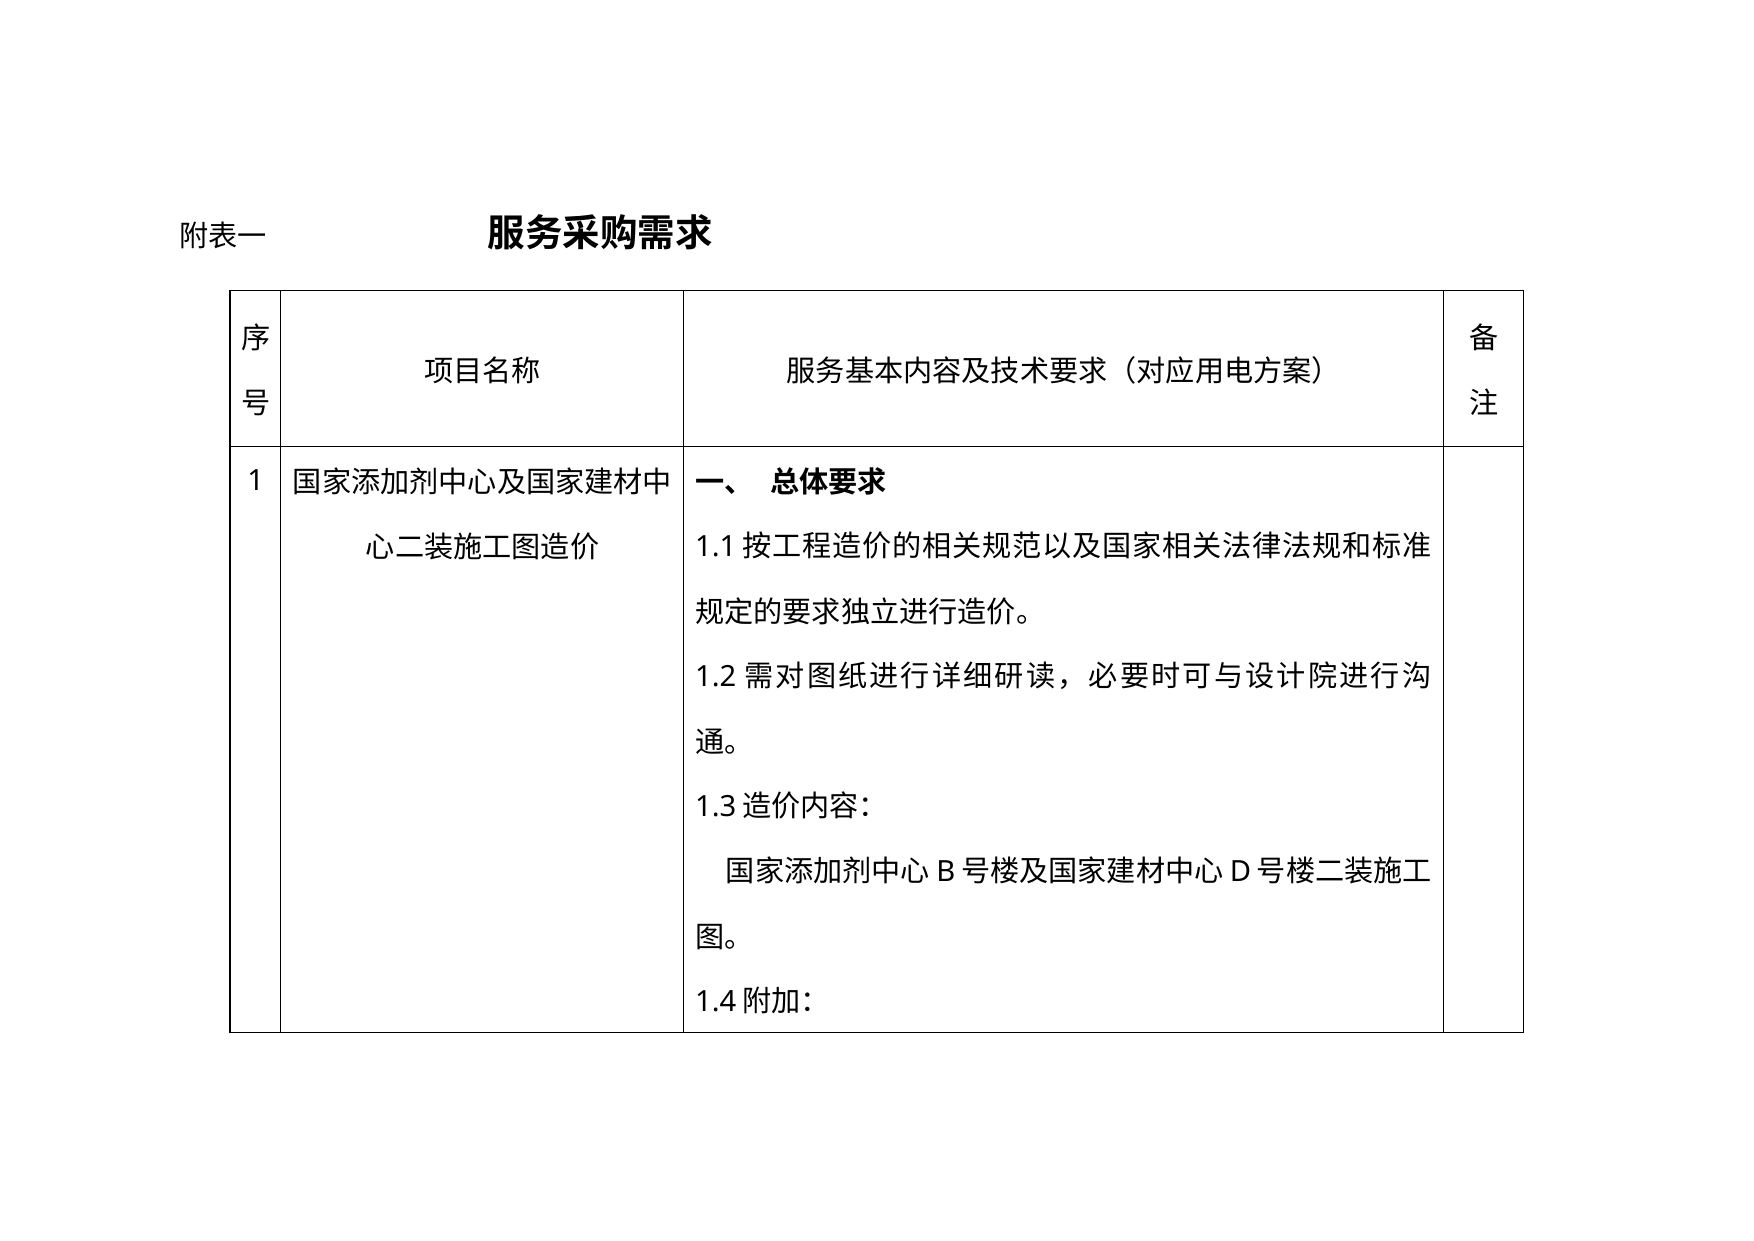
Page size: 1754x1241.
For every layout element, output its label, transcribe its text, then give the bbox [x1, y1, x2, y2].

table_header 序号 [231, 291, 280, 446]
table_header 项目名称 [281, 291, 683, 446]
table_header 备注 [1444, 291, 1523, 446]
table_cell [281, 447, 683, 1032]
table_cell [684, 447, 1443, 1032]
table_cell [1444, 447, 1523, 1032]
text 附表一 服务采购需求 [150, 198, 1604, 263]
table_header 服务基本内容及技术要求（对应用电方案） [684, 291, 1443, 446]
table_cell 1 [231, 447, 280, 1032]
